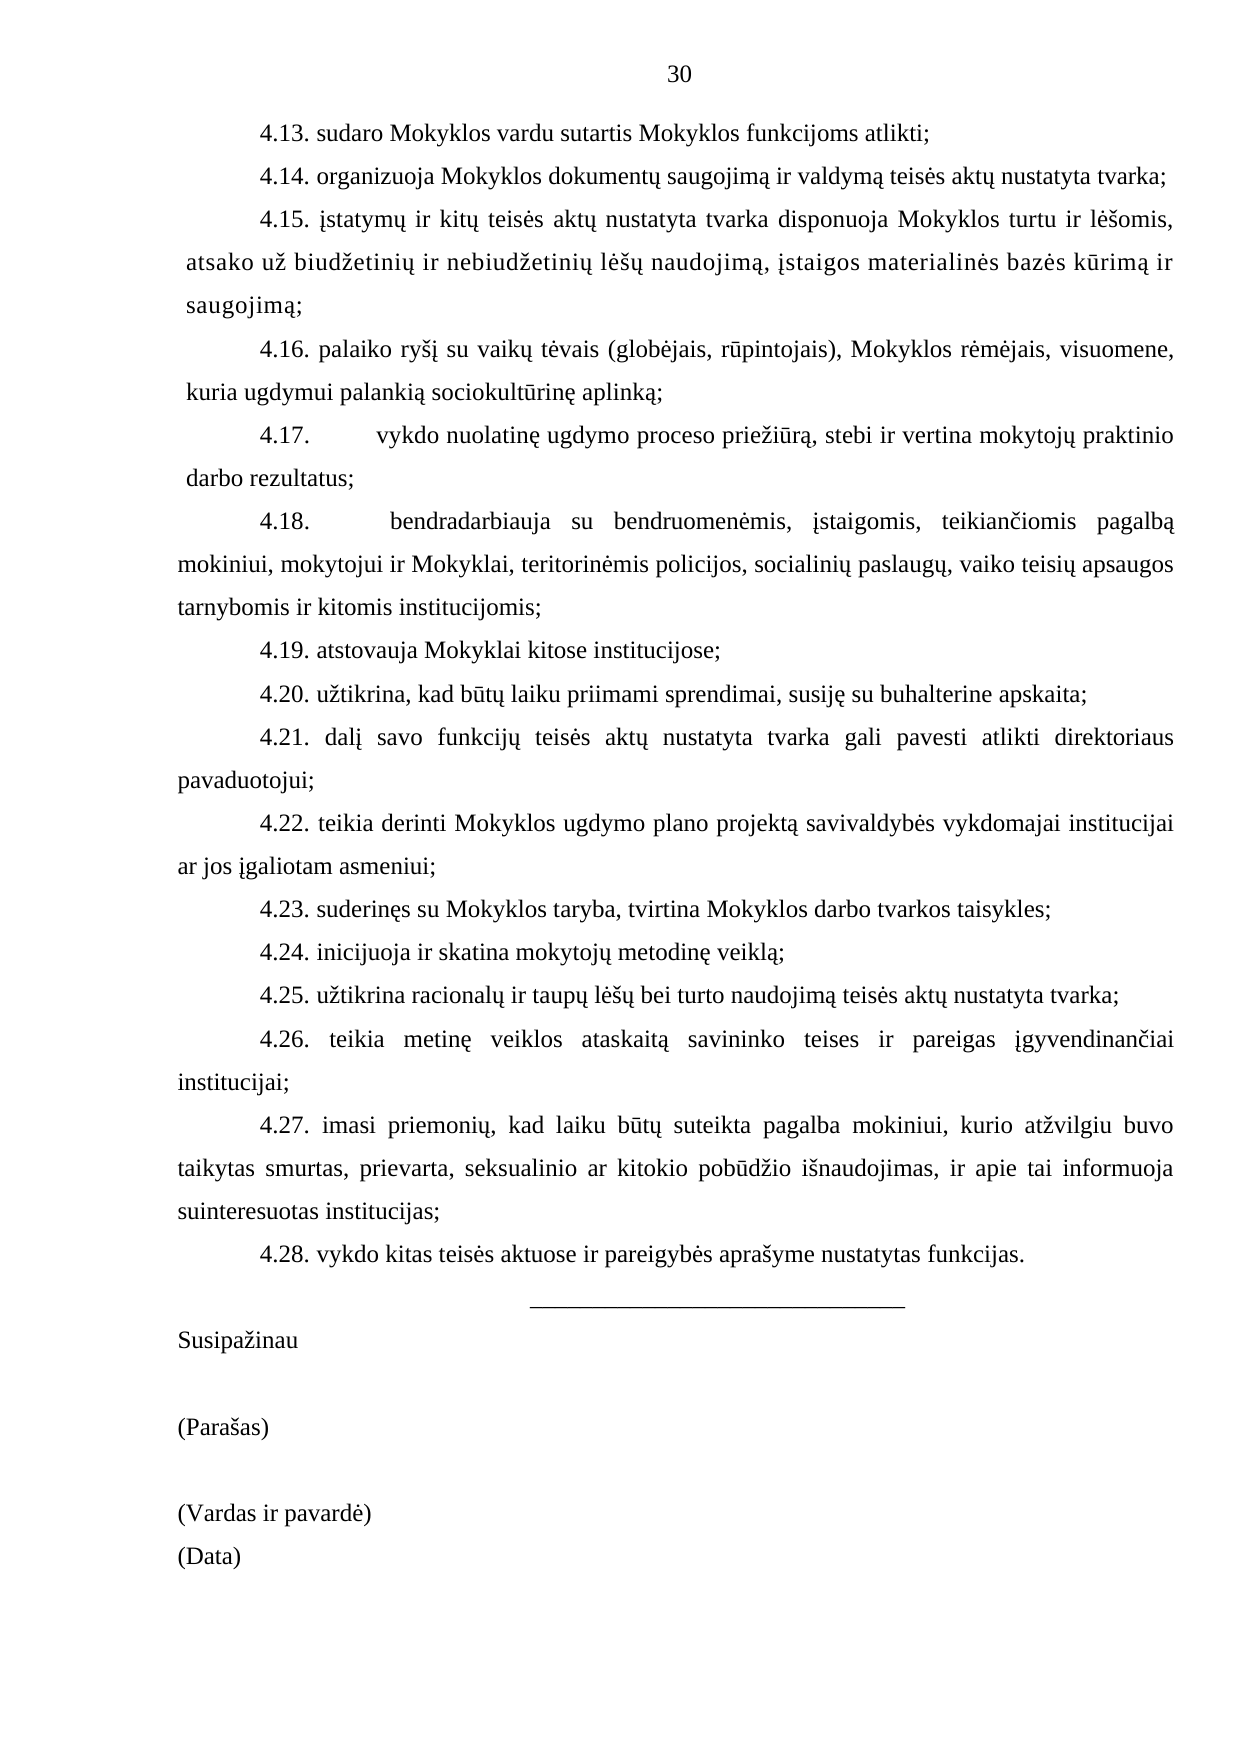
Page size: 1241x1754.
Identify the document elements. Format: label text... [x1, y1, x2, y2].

list sudaro Mokyklos vardu sutartis Mokyklos funkcijoms atlikti; [186, 118, 1175, 147]
list ______________________________ [259, 1282, 1175, 1311]
text (Parašas) [177, 1412, 1181, 1441]
list inicijuoja ir skatina mokytojų metodinę veiklą; [177, 937, 1175, 966]
list dalį savo funkcijų teisės aktų nustatyta tvarka gali pavesti atlikti direktoriaus pavaduotojui; [177, 722, 1175, 794]
list bendradarbiauja su bendruomenėmis, įstaigomis, teikiančiomis pagalbą mokiniui, mokytojui ir Mokyklai, teritorinėmis policijos, socialinių paslaugų, vaiko teisių apsaugos tarnybomis ir kitomis institucijomis; [177, 506, 1175, 621]
list suderinęs su Mokyklos taryba, tvirtina Mokyklos darbo tvarkos taisykles; [177, 894, 1175, 923]
list imasi priemonių, kad laiku būtų suteikta pagalba mokiniui, kurio atžvilgiu buvo taikytas smurtas, prievarta, seksualinio ar kitokio pobūdžio išnaudojimas, ir apie tai informuoja suinteresuotas institucijas; [177, 1110, 1175, 1225]
list užtikrina, kad būtų laiku priimami sprendimai, susiję su buhalterine apskaita; [177, 679, 1175, 707]
text (Data) [177, 1541, 1181, 1570]
list organizuoja Mokyklos dokumentų saugojimą ir valdymą teisės aktų nustatyta tvarka; [186, 161, 1175, 190]
list vykdo nuolatinę ugdymo proceso priežiūrą, stebi ir vertina mokytojų praktinio darbo rezultatus; [186, 420, 1175, 492]
text (Vardas ir pavardė) [177, 1498, 1181, 1527]
list teikia derinti Mokyklos ugdymo plano projektą savivaldybės vykdomajai institucijai ar jos įgaliotam asmeniui; [177, 808, 1175, 880]
list įstatymų ir kitų teisės aktų nustatyta tvarka disponuoja Mokyklos turtu ir lėšomis, atsako už biudžetinių ir nebiudžetinių lėšų naudojimą, įstaigos materialinės bazės kūrimą ir saugojimą; [186, 204, 1175, 319]
text Susipažinau [177, 1326, 1181, 1354]
list vykdo kitas teisės aktuose ir pareigybės aprašyme nustatytas funkcijas. [177, 1239, 1175, 1268]
list palaiko ryšį su vaikų tėvais (globėjais, rūpintojais), Mokyklos rėmėjais, visuomene, kuria ugdymui palankią sociokultūrinę aplinką; [186, 334, 1175, 406]
list užtikrina racionalų ir taupų lėšų bei turto naudojimą teisės aktų nustatyta tvarka; [177, 981, 1175, 1009]
list atstovauja Mokyklai kitose institucijose; [177, 636, 1175, 664]
list teikia metinę veiklos ataskaitą savininko teises ir pareigas įgyvendinančiai institucijai; [177, 1024, 1175, 1096]
